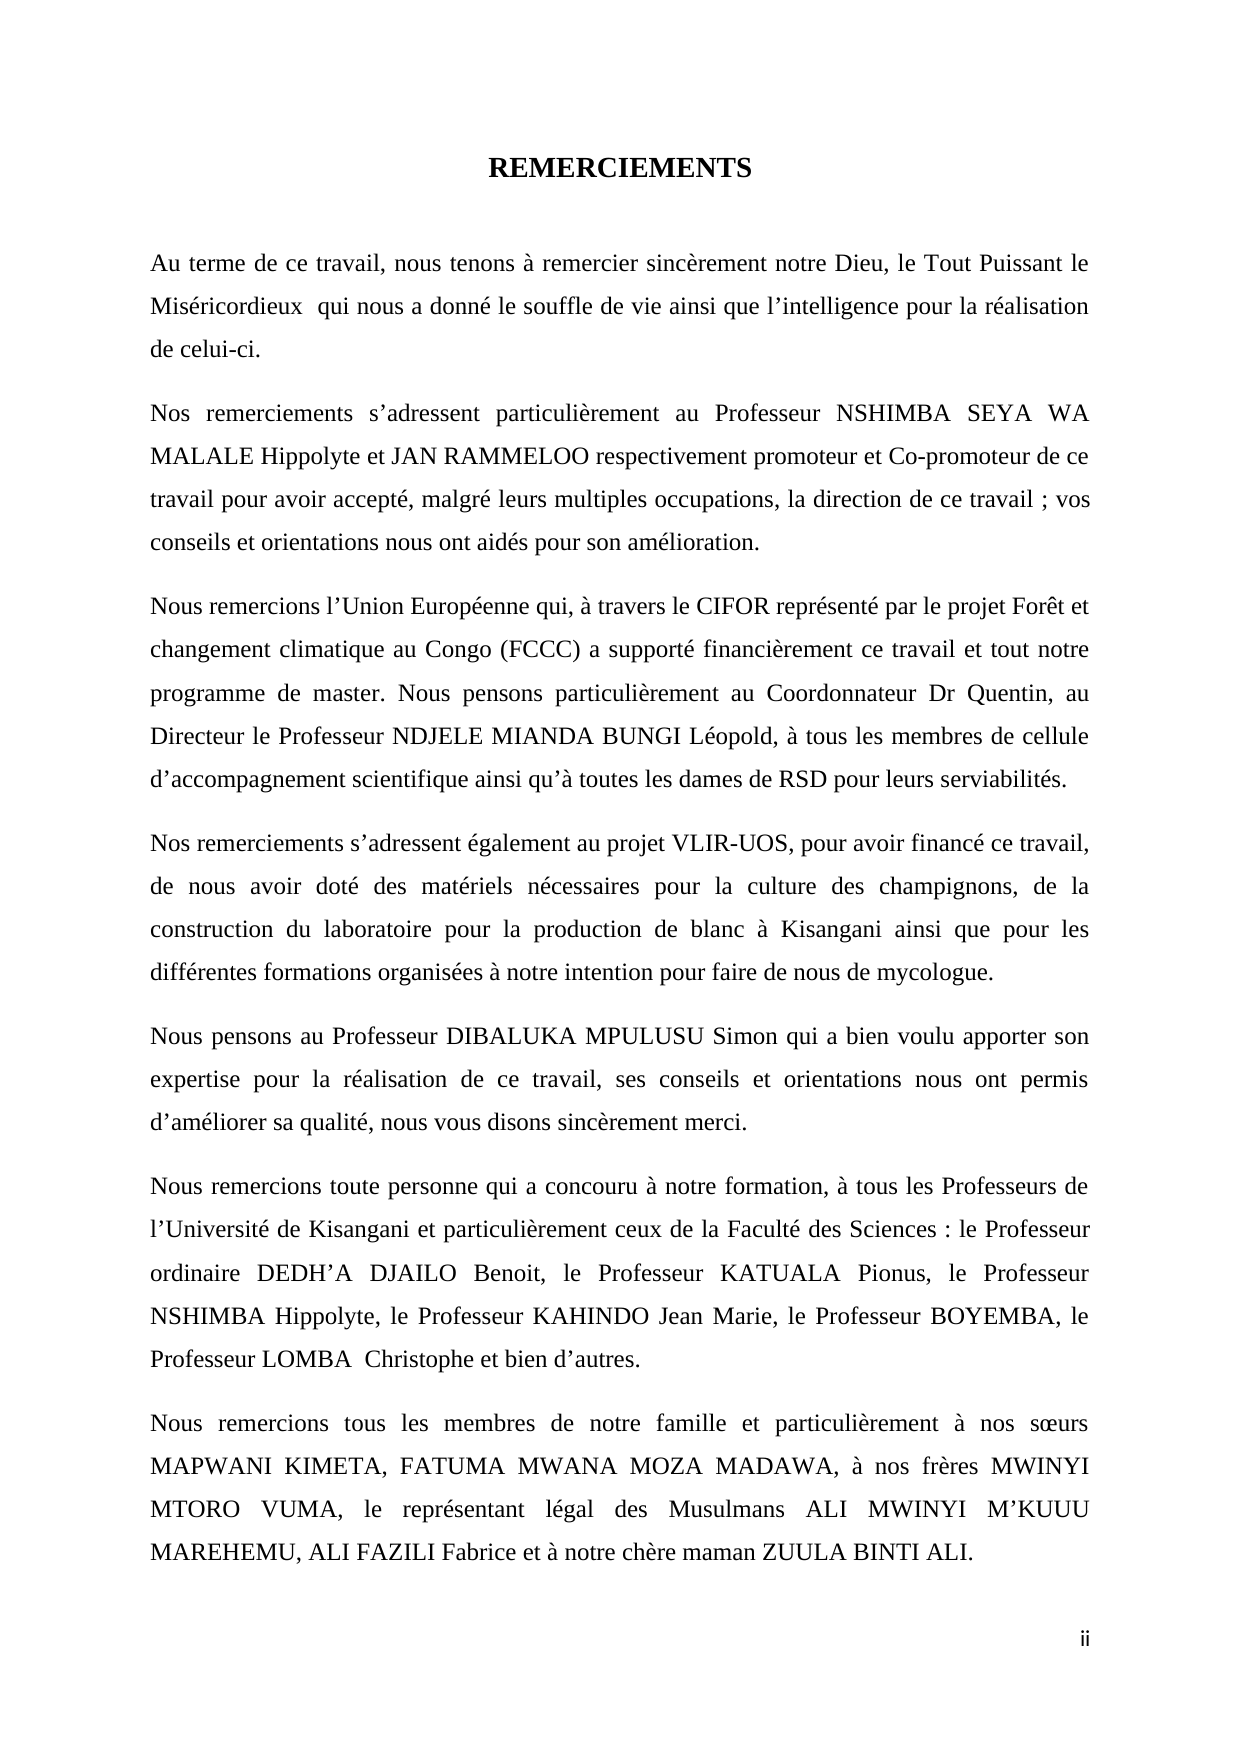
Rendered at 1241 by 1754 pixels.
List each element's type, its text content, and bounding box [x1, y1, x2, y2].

text Nous remercions l’Union Européenne qui, à travers le CIFOR représenté par le projet Forêt et changement climatique au Congo (FCCC) a supporté financièrement ce travail et tout notre programme de master. Nous pensons particulièrement au Coordonnateur Dr Quentin, au Directeur le Professeur NDJELE MIANDA BUNGI Léopold, à tous les membres de cellule d’accompagnement scientifique ainsi qu’à toutes les dames de RSD pour leurs serviabilités. [150, 591, 1090, 793]
text Au terme de ce travail, nous tenons à remercier sincèrement notre Dieu, le Tout Puissant le Miséricordieux qui nous a donné le souffle de vie ainsi que l’intelligence pour la réalisation de celui-ci. [150, 248, 1090, 363]
text Nos remerciements s’adressent également au projet VLIR-UOS, pour avoir financé ce travail, de nous avoir doté des matériels nécessaires pour la culture des champignons, de la construction du laboratoire pour la production de blanc à Kisangani ainsi que pour les différentes formations organisées à notre intention pour faire de nous de mycologue. [150, 828, 1090, 986]
text Nous remercions toute personne qui a concouru à notre formation, à tous les Professeurs de l’Université de Kisangani et particulièrement ceux de la Faculté des Sciences : le Professeur ordinaire DEDH’A DJAILO Benoit, le Professeur KATUALA Pionus, le Professeur NSHIMBA Hippolyte, le Professeur KAHINDO Jean Marie, le Professeur BOYEMBA, le Professeur LOMBA Christophe et bien d’autres. [150, 1171, 1090, 1373]
text Nous remercions tous les membres de notre famille et particulièrement à nos sœurs MAPWANI KIMETA, FATUMA MWANA MOZA MADAWA, à nos frères MWINYI MTORO VUMA, le représentant légal des Musulmans ALI MWINYI M’KUUU MAREHEMU, ALI FAZILI Fabrice et à notre chère maman ZUULA BINTI ALI. [150, 1408, 1090, 1566]
text Nous pensons au Professeur DIBALUKA MPULUSU Simon qui a bien voulu apporter son expertise pour la réalisation de ce travail, ses conseils et orientations nous ont permis d’améliorer sa qualité, nous vous disons sincèrement merci. [150, 1021, 1090, 1136]
text Nos remerciements s’adressent particulièrement au Professeur NSHIMBA SEYA WA MALALE Hippolyte et JAN RAMMELOO respectivement promoteur et Co-promoteur de ce travail pour avoir accepté, malgré leurs multiples occupations, la direction de ce travail ; vos conseils et orientations nous ont aidés pour son amélioration. [150, 398, 1090, 556]
subtitle REMERCIEMENTS [150, 150, 1090, 183]
